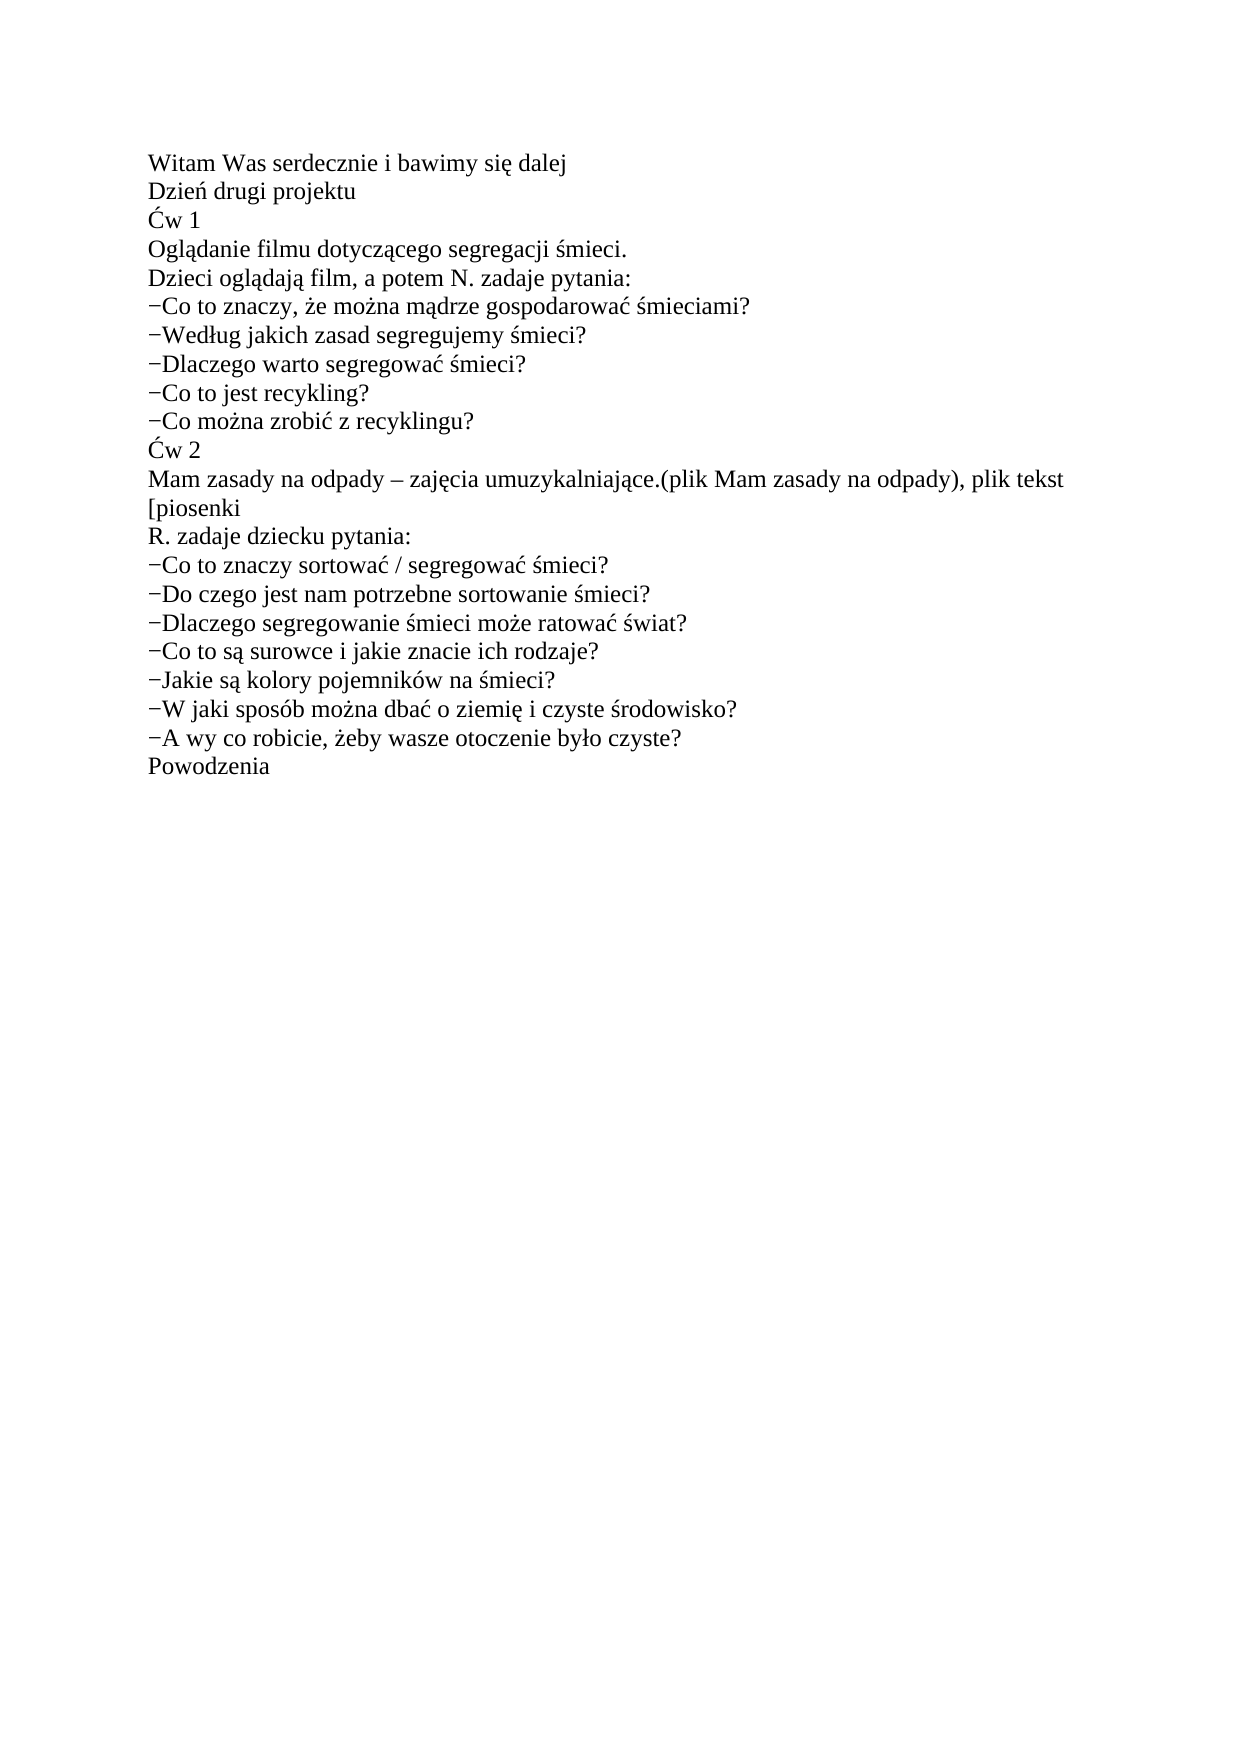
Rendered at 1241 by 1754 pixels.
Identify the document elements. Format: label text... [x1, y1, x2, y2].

text Ćw 1 [148, 205, 1093, 234]
text Dzień drugi projektu [148, 176, 1093, 205]
text −Co to znaczy, że można mądrze gospodarować śmieciami? [148, 291, 1093, 320]
text −A wy co robicie, żeby wasze otoczenie było czyste? [148, 723, 1093, 751]
text −Co można zrobić z recyklingu? [148, 406, 1093, 435]
text Dzieci oglądają film, a potem N. zadaje pytania: [148, 263, 1093, 291]
text Oglądanie filmu dotyczącego segregacji śmieci. [148, 234, 1093, 263]
text −Jakie są kolory pojemników na śmieci? [148, 665, 1093, 694]
text −W jaki sposób można dbać o ziemię i czyste środowisko? [148, 694, 1093, 723]
text −Według jakich zasad segregujemy śmieci? [148, 320, 1093, 349]
text −Do czego jest nam potrzebne sortowanie śmieci? [148, 579, 1093, 608]
text −Co to jest recykling? [148, 378, 1093, 406]
text R. zadaje dziecku pytania: [148, 521, 1093, 550]
text Mam zasady na odpady – zajęcia umuzykalniające.(plik Mam zasady na odpady), plik tekst [piosenki [148, 464, 1093, 521]
text −Co to znaczy sortować / segregować śmieci? [148, 550, 1093, 579]
text −Dlaczego warto segregować śmieci? [148, 349, 1093, 378]
text −Co to są surowce i jakie znacie ich rodzaje? [148, 636, 1093, 665]
text Ćw 2 [148, 435, 1093, 464]
text Witam Was serdecznie i bawimy się dalej [148, 148, 1093, 176]
text −Dlaczego segregowanie śmieci może ratować świat? [148, 608, 1093, 636]
text Powodzenia [148, 751, 1093, 780]
